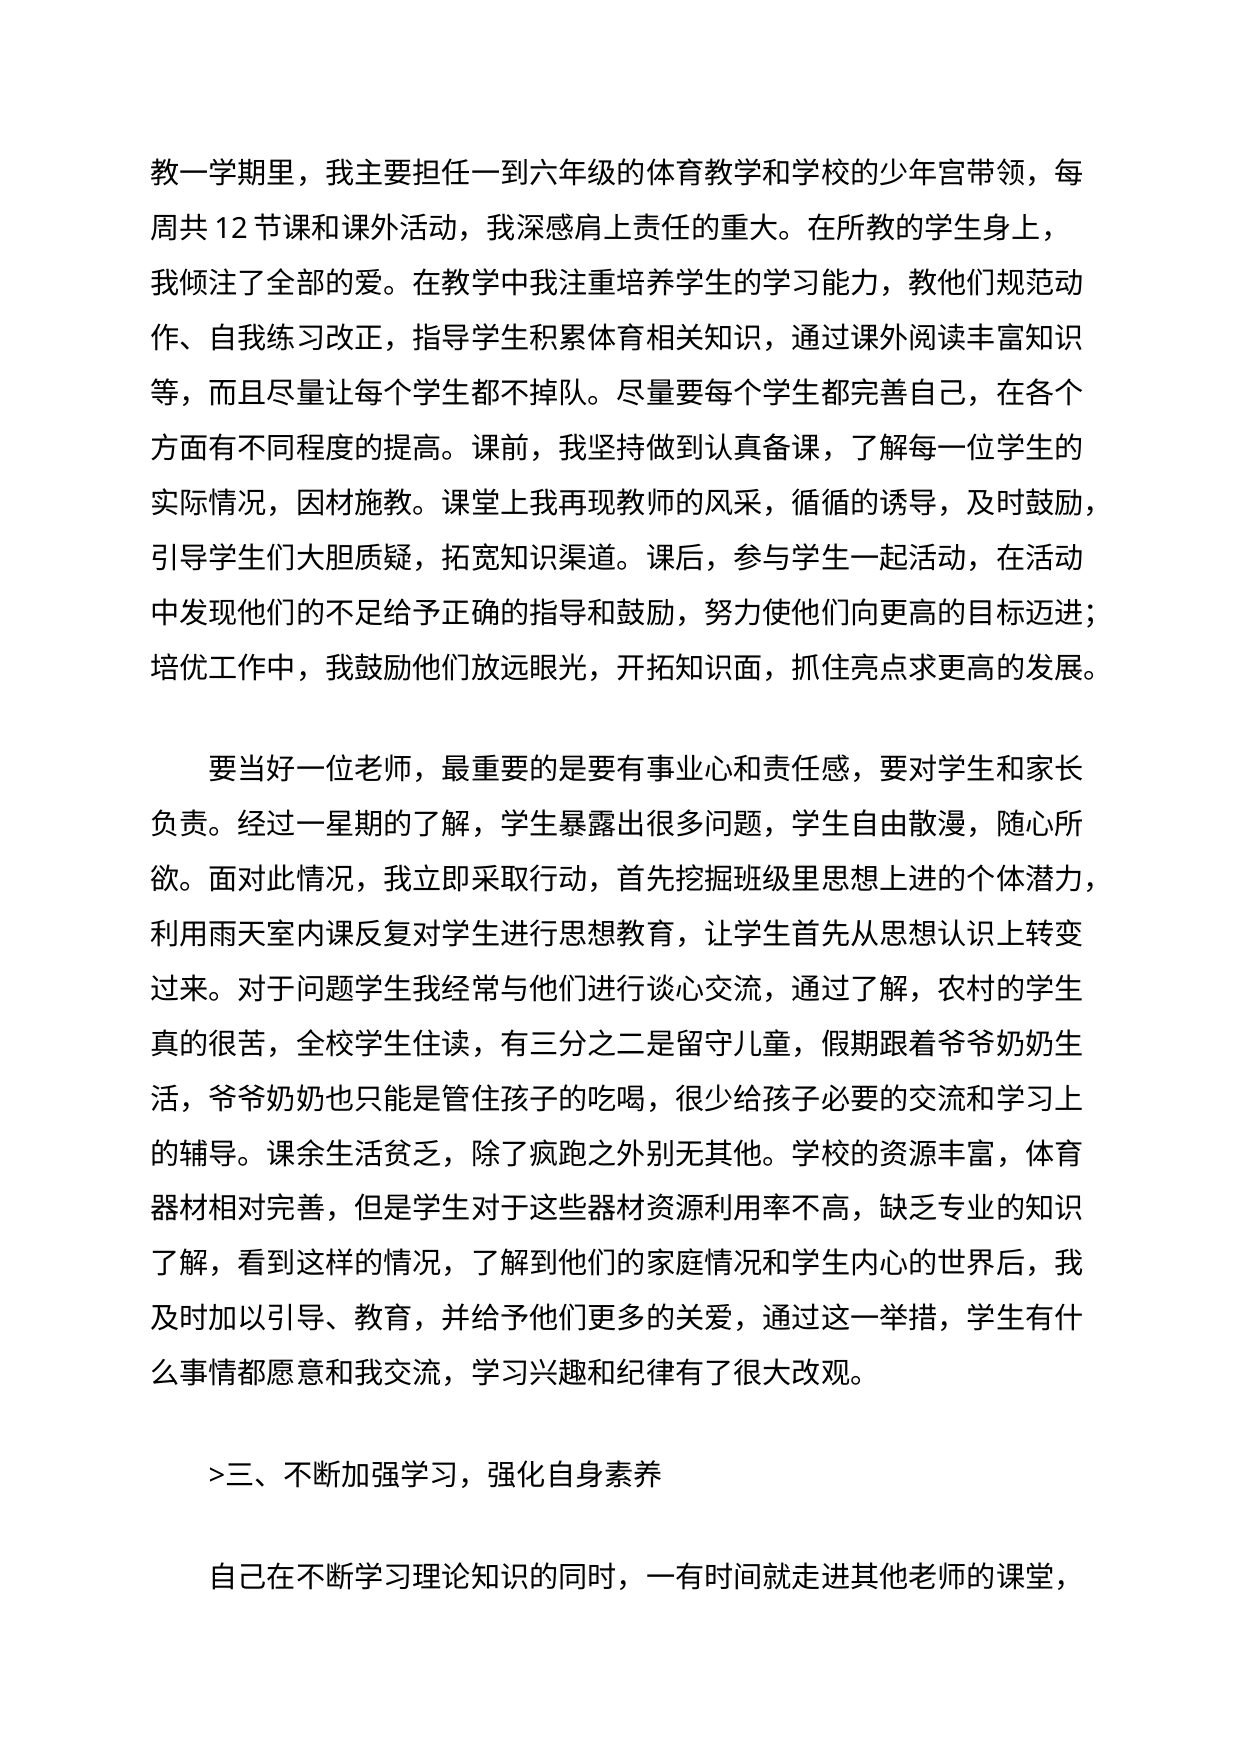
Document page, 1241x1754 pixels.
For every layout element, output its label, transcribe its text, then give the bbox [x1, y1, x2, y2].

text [150, 1553, 1090, 1596]
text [150, 150, 1090, 686]
text 要当好一位老师，最重要的是要有事业心和责任感，要对学生和家长负责。经过一星期的了解，学生暴露出很多问题，学生自由散漫，随心所欲。面对此情况，我立即采取行动，首先挖掘班级里思想上进的个体潜力，利用雨天室内课反复对学生进行思想教育，让学生首先从思想认识上转变过来。对于问题学生我经常与他们进行谈心交流，通过了解，农村的学生真的很苦，全校学生住读，有三分之二是留守儿童，假期跟着爷爷奶奶生活，爷爷奶奶也只能是管住孩子的吃喝，很少给孩子必要的交流和学习上的辅导。课余生活贫乏，除了疯跑之外别无其他。学校的资源丰富，体育器材相对完善，但是学生对于这些器材资源利用率不高，缺乏专业的知识了解，看到这样的情况，了解到他们的家庭情况和学生内心的世界后，我及时加以引导、教育，并给予他们更多的关爱，通过这一举措，学生有什么事情都愿意和我交流，学习兴趣和纪律有了很大改观。 [150, 746, 1090, 1392]
text >三、不断加强学习，强化自身素养 [150, 1452, 1090, 1494]
